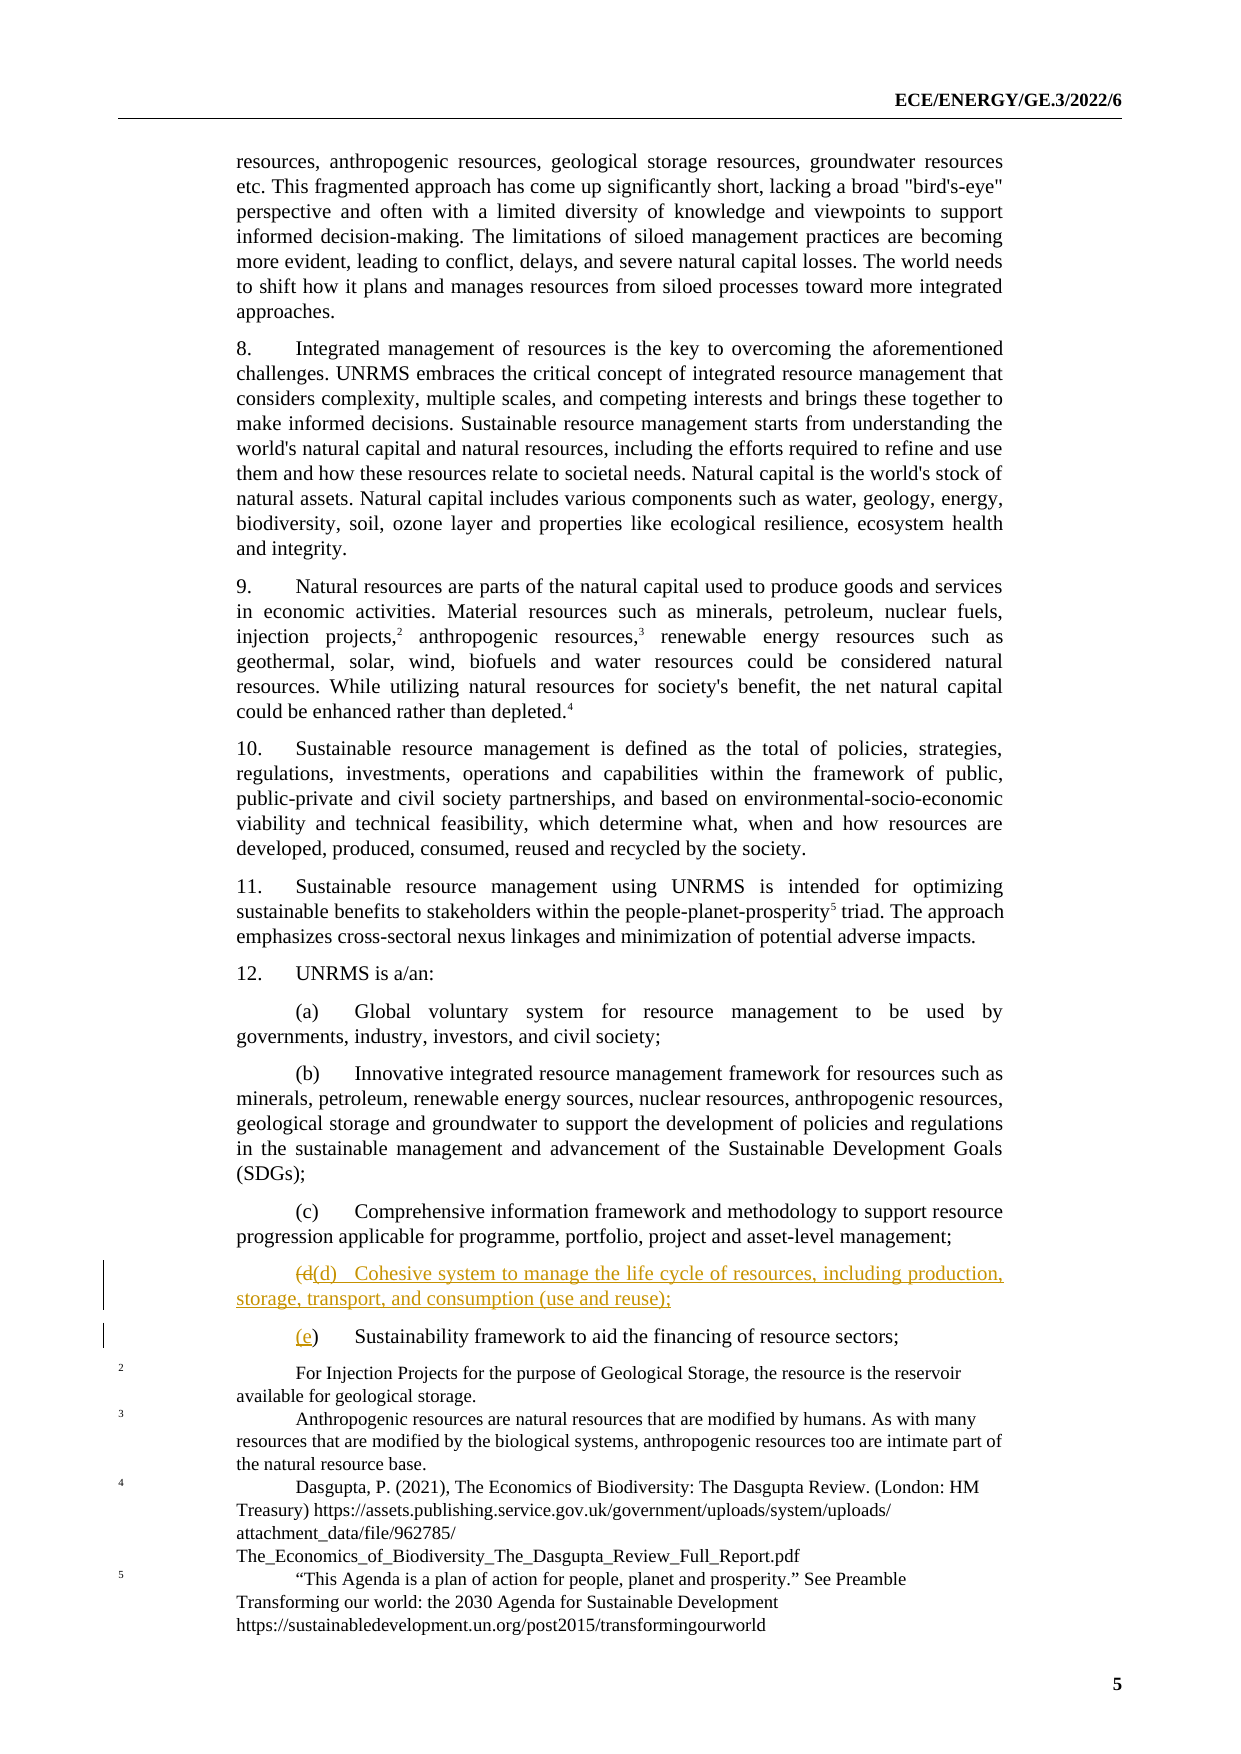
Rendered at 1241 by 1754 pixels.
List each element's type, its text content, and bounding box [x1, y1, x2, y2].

text 9. Natural resources are parts of the natural capital used to produce goods and services in economic activities. Material resources such as minerals, petroleum, nuclear fuels, injection projects, anthropogenic resources, renewable energy resources such as geothermal, solar, wind, biofuels and water resources could be considered natural resources. While utilizing natural resources for society's benefit, the net natural capital could be enhanced rather than depleted. [236, 573, 1004, 723]
text (a) Global voluntary system for resource management to be used by governments, industry, investors, and civil society; [236, 998, 1004, 1048]
text 12. UNRMS is a/an: [236, 960, 1004, 985]
text 8. Integrated management of resources is the key to overcoming the aforementioned challenges. UNRMS embraces the critical concept of integrated resource management that considers complexity, multiple scales, and competing interests and brings these together to make informed decisions. Sustainable resource management starts from understanding the world's natural capital and natural resources, including the efforts required to refine and use them and how these resources relate to societal needs. Natural capital is the world's stock of natural assets. Natural capital includes various components such as water, geology, energy, biodiversity, soil, ozone layer and properties like ecological resilience, ecosystem health and integrity. [236, 335, 1004, 560]
text (c) Comprehensive information framework and methodology to support resource progression applicable for programme, portfolio, project and asset-level management; [236, 1198, 1004, 1248]
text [236, 148, 1004, 323]
text (b) Innovative integrated resource management framework for resources such as minerals, petroleum, renewable energy sources, nuclear resources, anthropogenic resources, geological storage and groundwater to support the development of policies and regulations in the sustainable management and advancement of the Sustainable Development Goals (SDGs); [236, 1060, 1004, 1185]
text ) Sustainability framework to aid the financing of resource sectors; [236, 1323, 1004, 1348]
text 10. Sustainable resource management is defined as the total of policies, strategies, regulations, investments, operations and capabilities within the framework of public, public-private and civil society partnerships, and based on environmental-socio-economic viability and technical feasibility, which determine what, when and how resources are developed, produced, consumed, reused and recycled by the society. [236, 735, 1004, 860]
text 11. Sustainable resource management using UNRMS is intended for optimizing sustainable benefits to stakeholders within the people-planet-prosperity triad. The approach emphasizes cross-sectoral nexus linkages and minimization of potential adverse impacts. [236, 873, 1004, 948]
